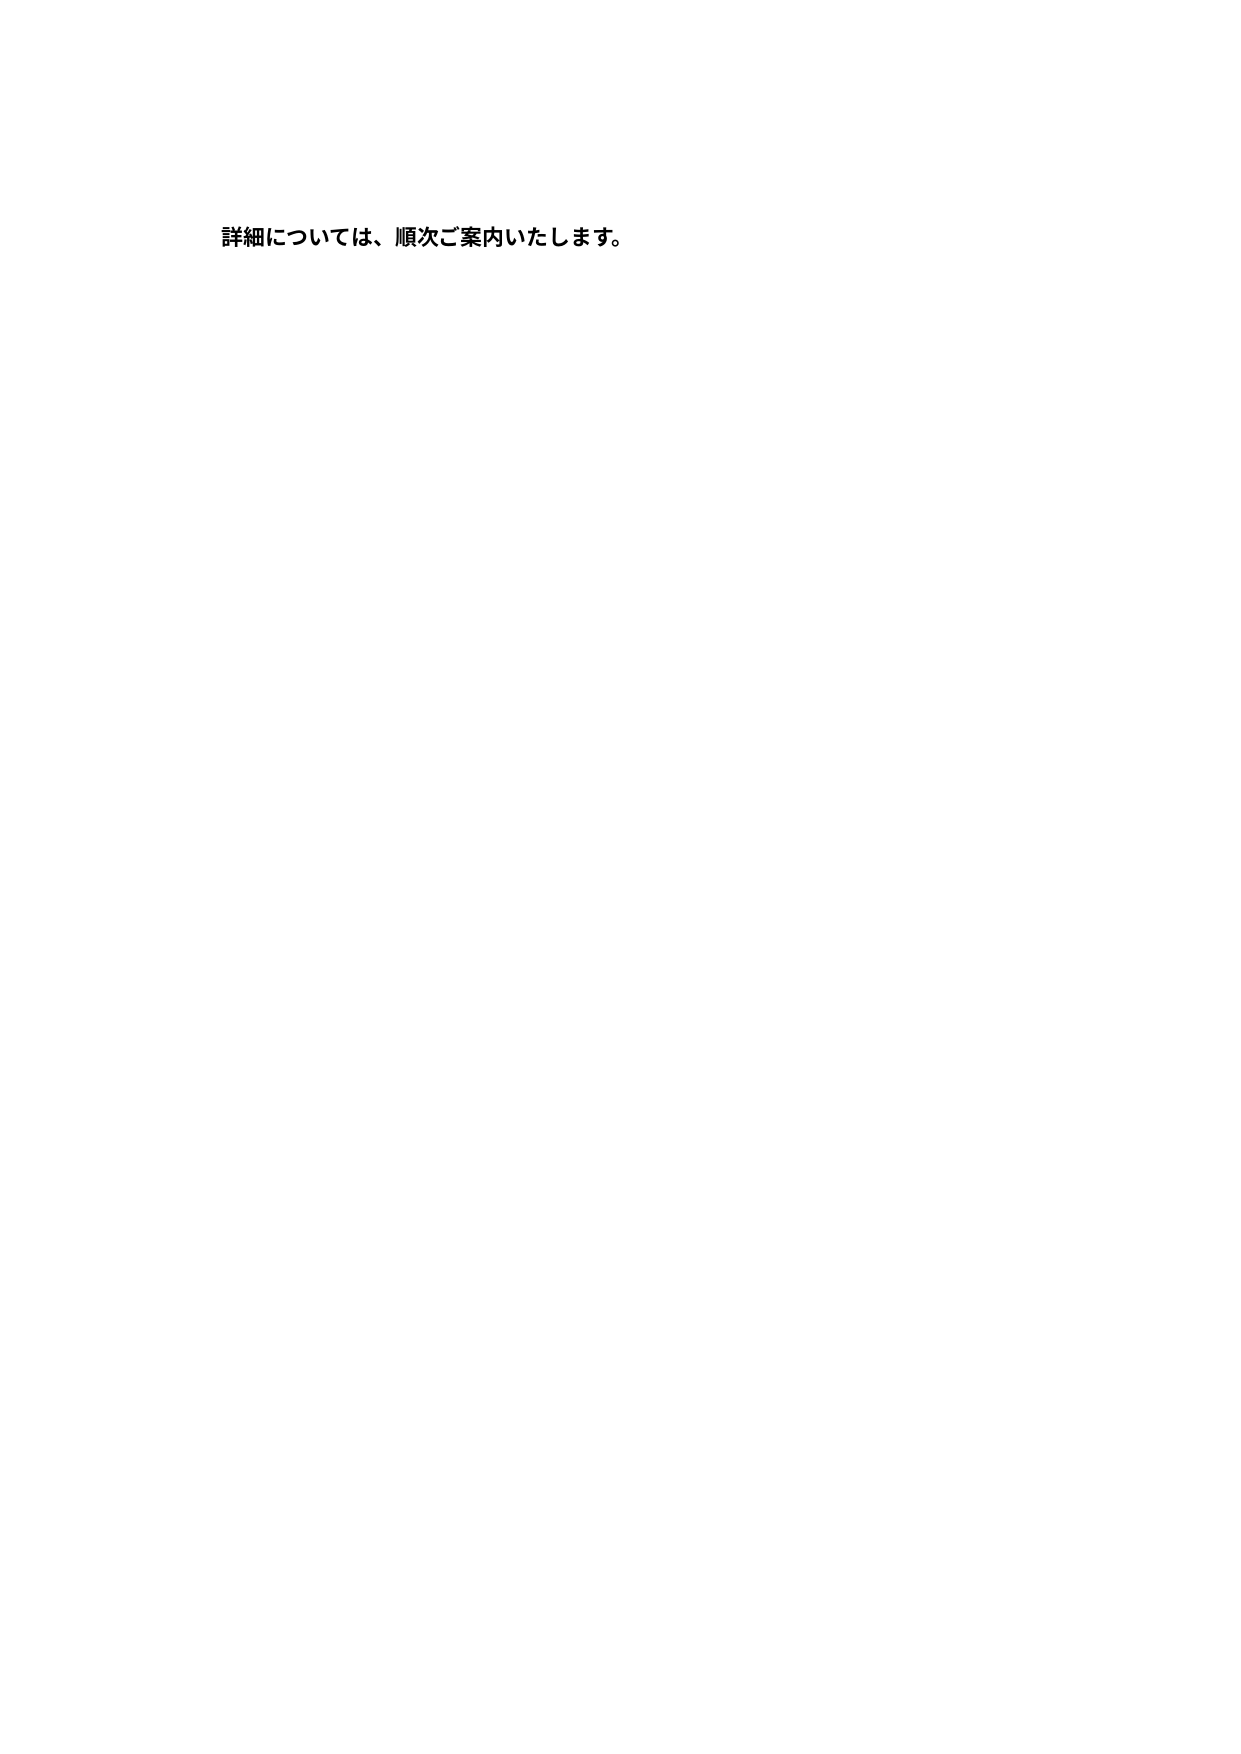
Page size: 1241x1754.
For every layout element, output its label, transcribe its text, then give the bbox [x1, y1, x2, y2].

text 詳細については、順次ご案内いたします。 [177, 217, 1063, 254]
